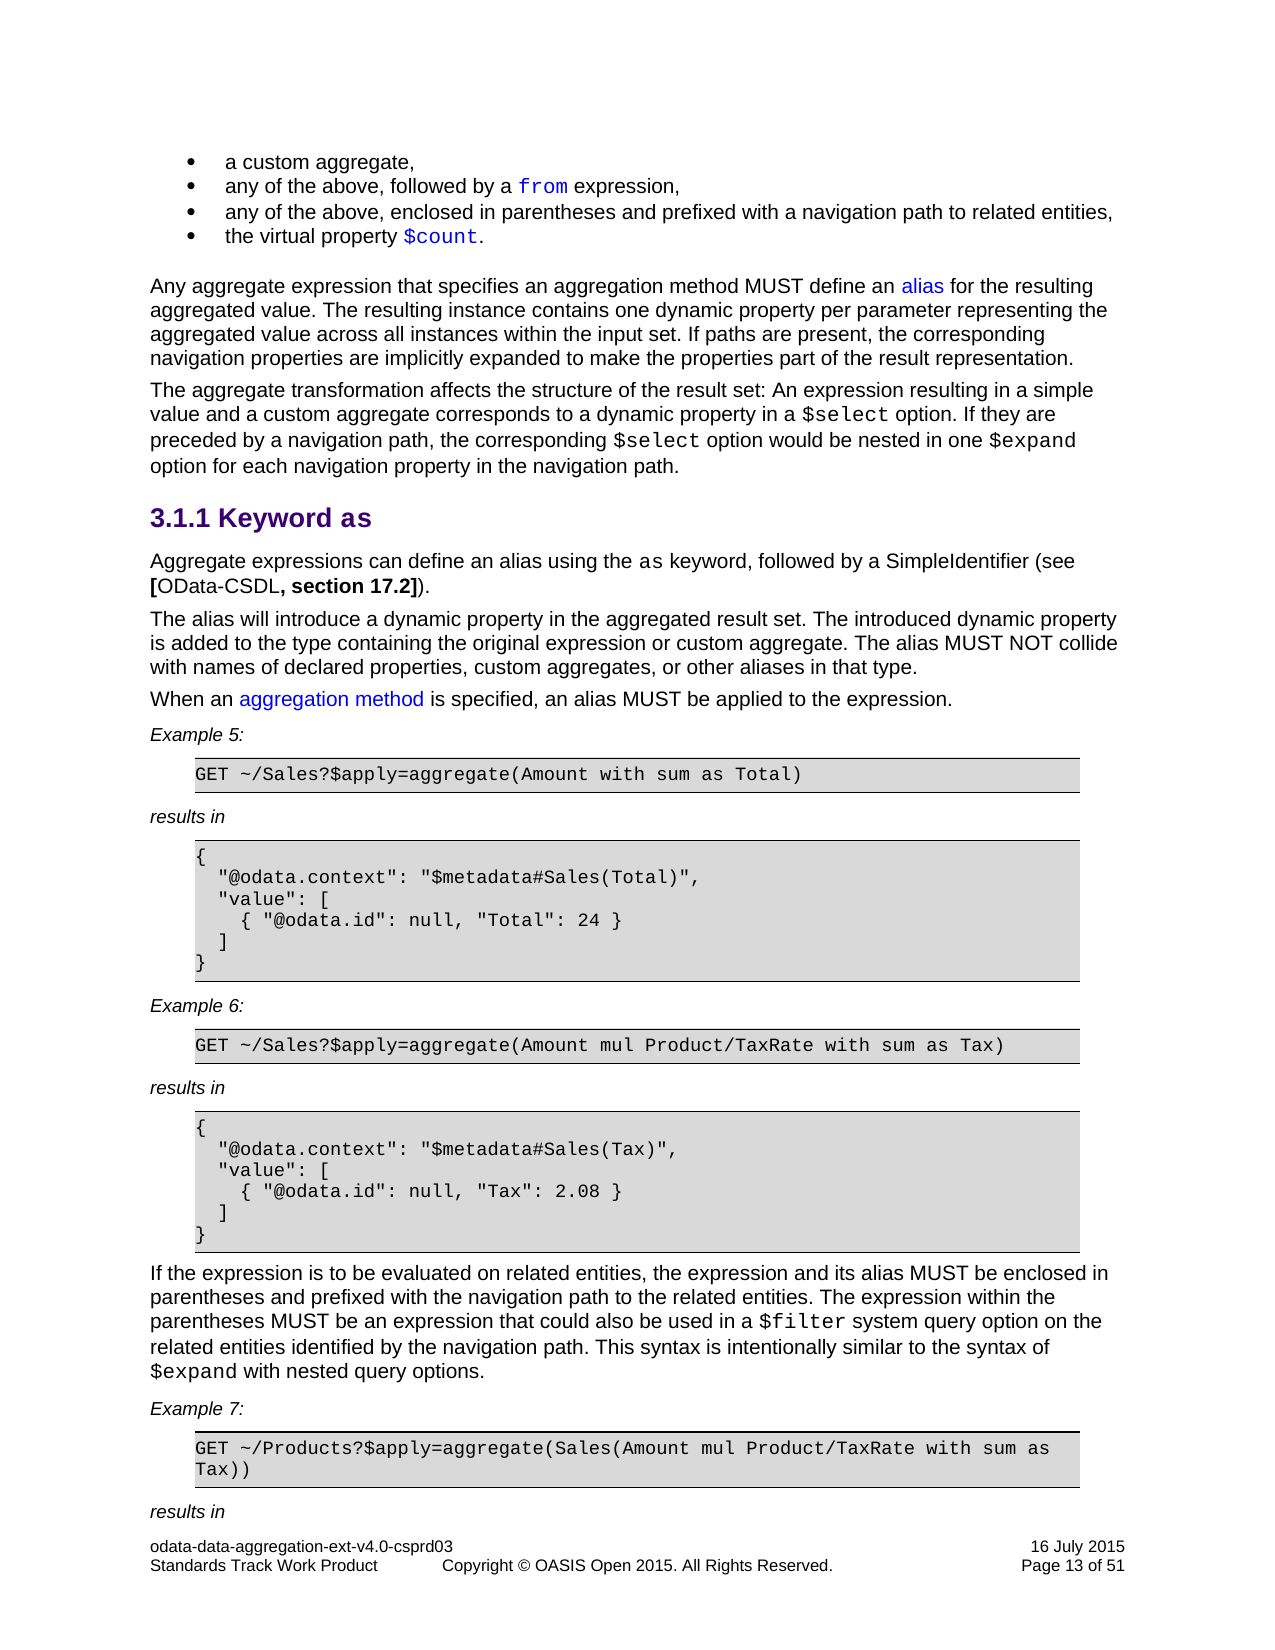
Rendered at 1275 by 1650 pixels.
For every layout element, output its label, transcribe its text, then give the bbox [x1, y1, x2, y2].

text } [195, 946, 1080, 981]
text When an aggregation method is specified, an alias MUST be applied to the expression. [150, 687, 1125, 711]
text The aggregate transformation affects the structure of the result set: An expression resulting in a simple value and a custom aggregate corresponds to a dynamic property in a $select option. If they are preceded by a navigation path, the corresponding $select option would be nested in one $expand option for each navigation property in the navigation path. [150, 378, 1125, 477]
list a custom aggregate, [187, 150, 1125, 174]
subtitle Keyword as [150, 502, 1125, 536]
text "@odata.context": "$metadata#Sales(Total)", [195, 861, 1080, 882]
text "value": [ { "@odata.id": null, "Tax": 2.08 } [195, 1153, 1080, 1196]
text "@odata.context": "$metadata#Sales(Tax)", [195, 1132, 1080, 1153]
text GET ~/Sales?$apply=aggregate(Amount mul Product/TaxRate with sum as Tax) [195, 1030, 1080, 1063]
text Example 5: [150, 723, 1125, 745]
text Example 7: [150, 1397, 1125, 1419]
text results in [150, 806, 1125, 827]
text Aggregate expressions can define an alias using the as keyword, followed by a SimpleIdentifier (see [OData-CSDL, section 17.2]). [150, 548, 1125, 598]
text "value": [ { "@odata.id": null, "Total": 24 } ] [195, 882, 1080, 946]
text ] [195, 1196, 1080, 1217]
text results in [150, 1501, 1125, 1522]
list Any aggregate expression that specifies an aggregation method MUST define an alias for the resulting aggregated value. The resulting instance contains one dynamic property per parameter representing the aggregated value across all instances within the input set. If paths are present, the corresponding navigation properties are implicitly expanded to make the properties part of the result representation. [150, 274, 1125, 369]
text { [195, 841, 1080, 861]
text } [195, 1217, 1080, 1252]
text If the expression is to be evaluated on related entities, the expression and its alias MUST be enclosed in parentheses and prefixed with the navigation path to the related entities. The expression within the parentheses MUST be an expression that could also be used in a $filter system query option on the related entities identified by the navigation path. This syntax is intentionally similar to the syntax of $expand with nested query options. [150, 1261, 1125, 1385]
text results in [150, 1077, 1125, 1098]
text Example 6: [150, 994, 1125, 1016]
list the virtual property $count. [187, 224, 1125, 250]
list any of the above, followed by a from expression, [187, 174, 1125, 200]
text The alias will introduce a dynamic property in the aggregated result set. The introduced dynamic property is added to the type containing the original expression or custom aggregate. The alias MUST NOT collide with names of declared properties, custom aggregates, or other aliases in that type. [150, 607, 1125, 678]
text { [195, 1112, 1080, 1132]
text GET ~/Products?$apply=aggregate(Sales(Amount mul Product/TaxRate with sum as Tax)) [195, 1433, 1080, 1487]
text GET ~/Sales?$apply=aggregate(Amount with sum as Total) [195, 759, 1080, 792]
list any of the above, enclosed in parentheses and prefixed with a navigation path to related entities, [187, 200, 1125, 224]
